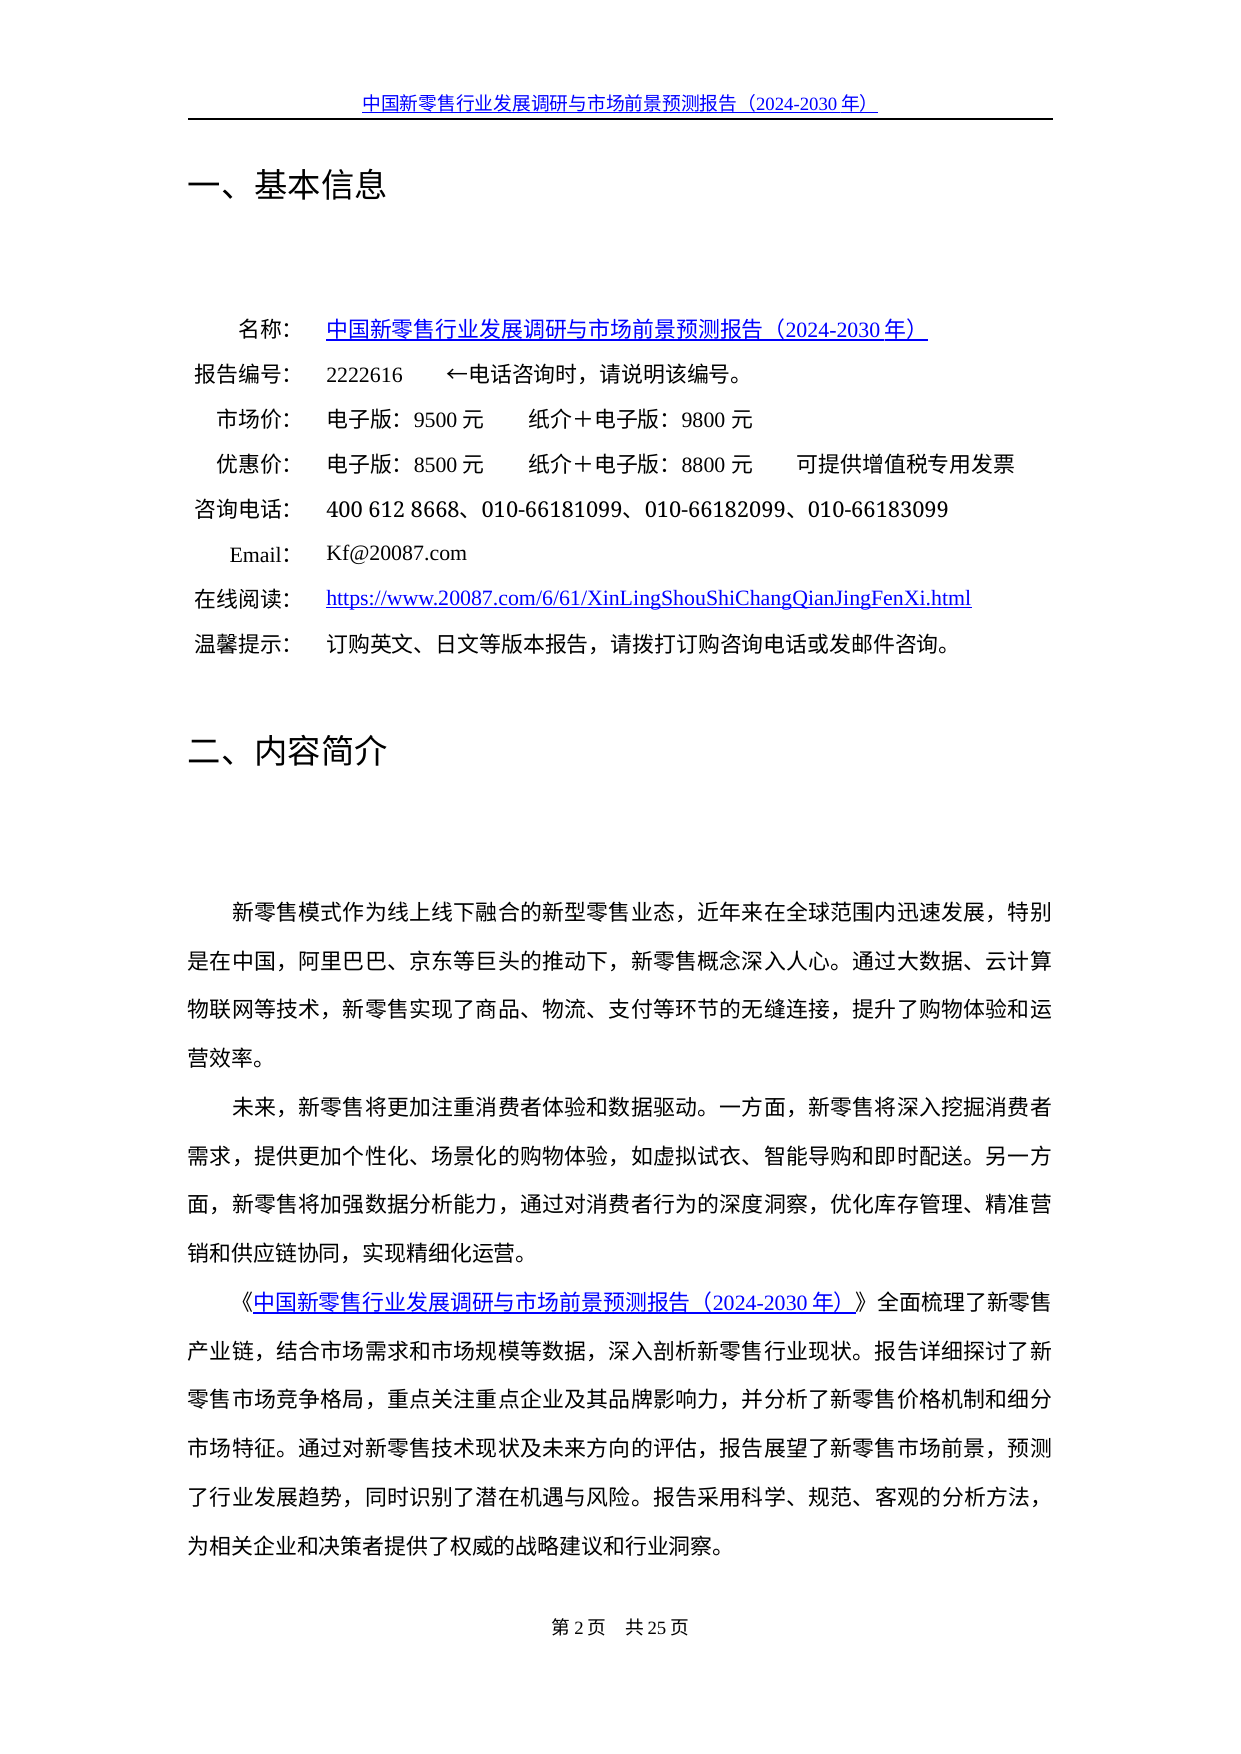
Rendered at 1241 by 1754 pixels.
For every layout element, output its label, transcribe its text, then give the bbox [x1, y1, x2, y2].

table_cell 市场价： [167, 402, 315, 447]
table_cell 报告编号： [167, 357, 315, 402]
table_header 名称： [167, 312, 315, 357]
title 一、基本信息 [187, 150, 1053, 215]
table_cell 2222616 ←电话咨询时，请说明该编号。 [315, 357, 1073, 402]
table_cell 订购英文、日文等版本报告，请拨打订购咨询电话或发邮件咨询。 [315, 627, 1073, 672]
title 二、内容简介 [187, 717, 1053, 782]
table_cell 电子版：9500 元 纸介＋电子版：9800 元 [315, 402, 1073, 447]
table_cell 电子版：8500 元 纸介＋电子版：8800 元 可提供增值税专用发票 [315, 447, 1073, 492]
table_cell 优惠价： [167, 447, 315, 492]
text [187, 894, 1053, 1561]
table_cell 400 612 8668、010-66181099、010-66182099、010-66183099 [315, 492, 1073, 537]
table_cell 在线阅读： [167, 582, 315, 627]
table_header 中国新零售行业发展调研与市场前景预测报告（2024-2030年） [315, 312, 1073, 357]
table_cell Email： [167, 537, 315, 582]
table_cell Kf@20087.com [315, 537, 1073, 582]
table_cell 咨询电话： [167, 492, 315, 537]
table_cell [315, 582, 1073, 627]
table_cell 温馨提示： [167, 627, 315, 672]
